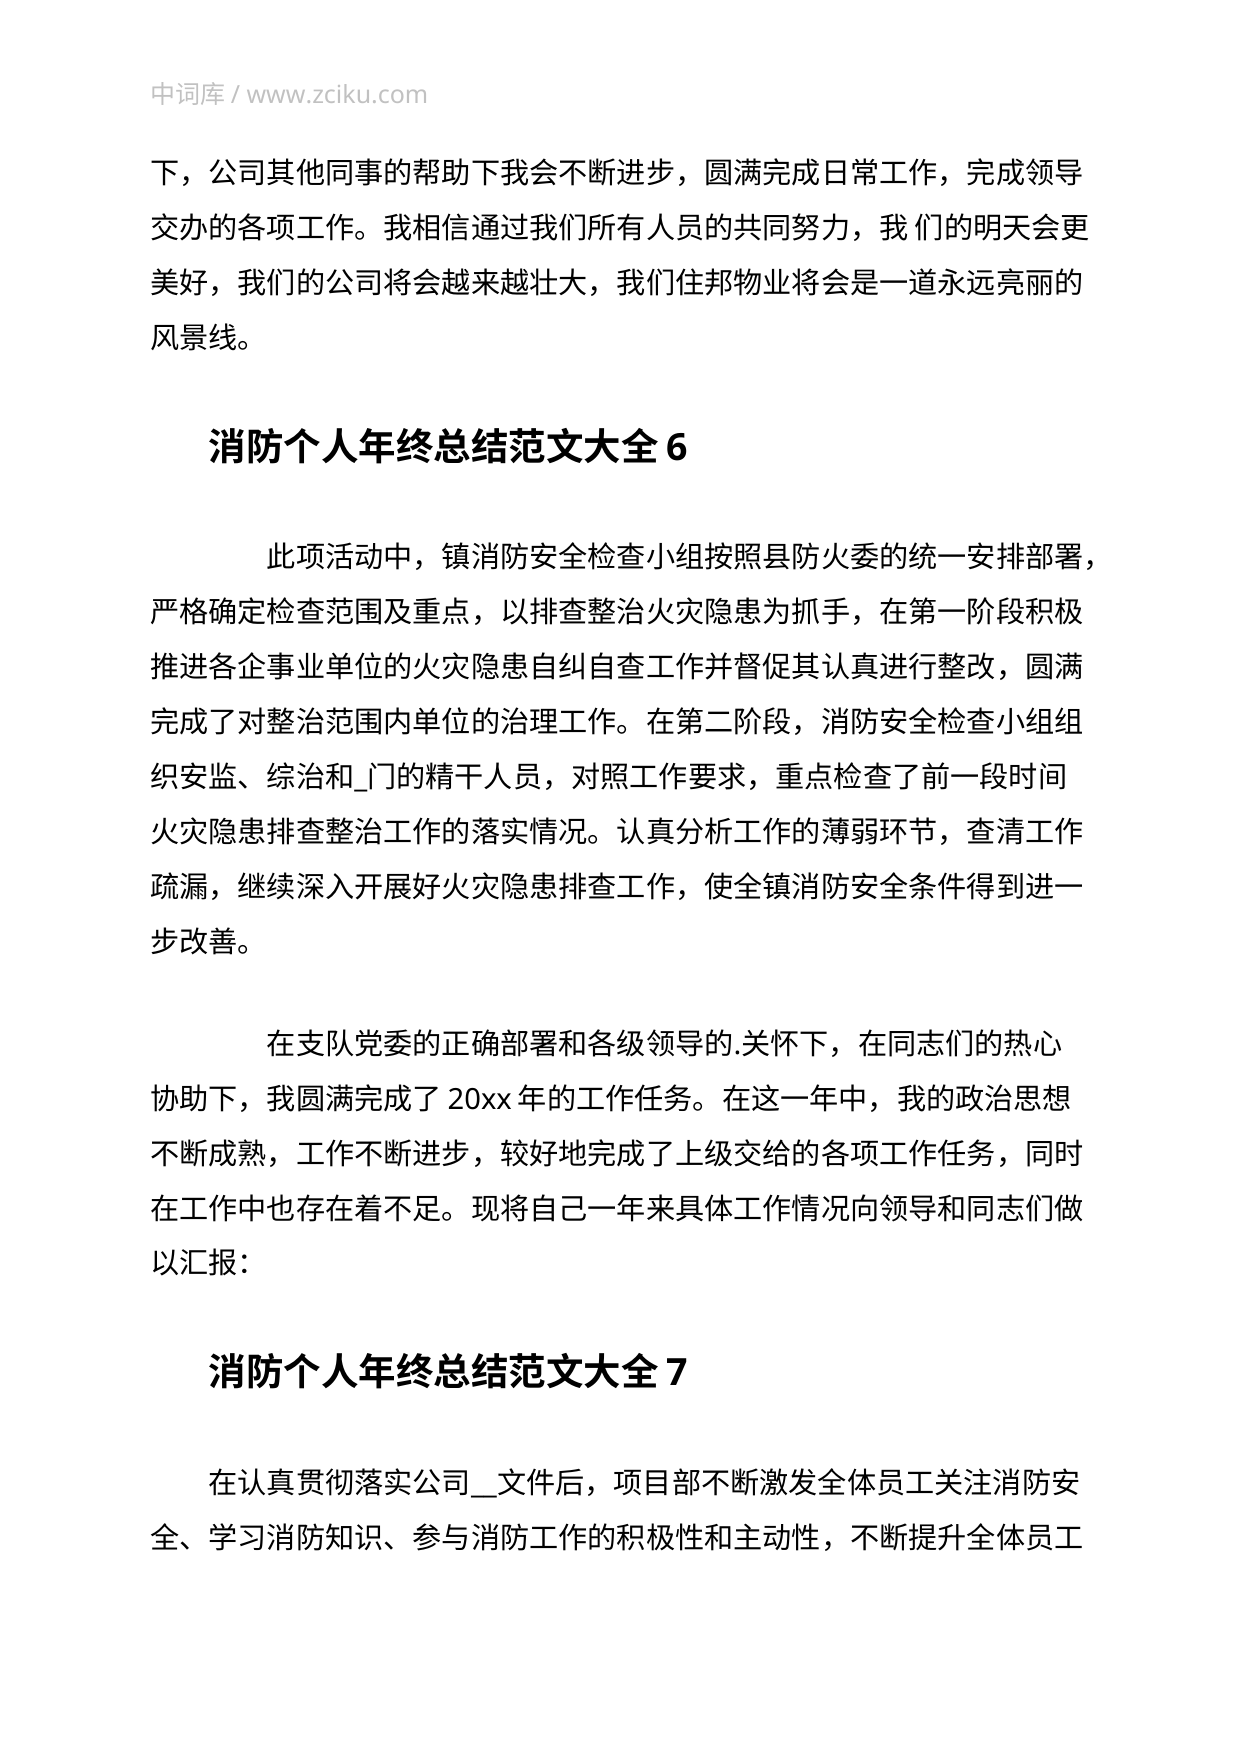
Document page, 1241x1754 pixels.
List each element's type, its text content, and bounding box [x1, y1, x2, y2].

text 消防个人年终总结范文大全6 [150, 416, 1090, 471]
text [150, 1459, 1090, 1557]
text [150, 150, 1090, 357]
text 消防个人年终总结范文大全7 [150, 1342, 1090, 1396]
text 此项活动中，镇消防安全检查小组按照县防火委的统一安排部署，严格确定检查范围及重点，以排查整治火灾隐患为抓手，在第一阶段积极推进各企事业单位的火灾隐患自纠自查工作并督促其认真进行整改，圆满完成了对整治范围内单位的治理工作。在第二阶段，消防安全检查小组组织安监、综治和_门的精干人员，对照工作要求，重点检查了前一段时间火灾隐患排查整治工作的落实情况。认真分析工作的薄弱环节，查清工作疏漏，继续深入开展好火灾隐患排查工作，使全镇消防安全条件得到进一步改善。 [150, 534, 1090, 961]
text 在支队党委的正确部署和各级领导的.关怀下，在同志们的热心协助下，我圆满完成了20xx年的工作任务。在这一年中，我的政治思想不断成熟，工作不断进步，较好地完成了上级交给的各项工作任务，同时在工作中也存在着不足。现将自己一年来具体工作情况向领导和同志们做以汇报： [150, 1020, 1090, 1282]
